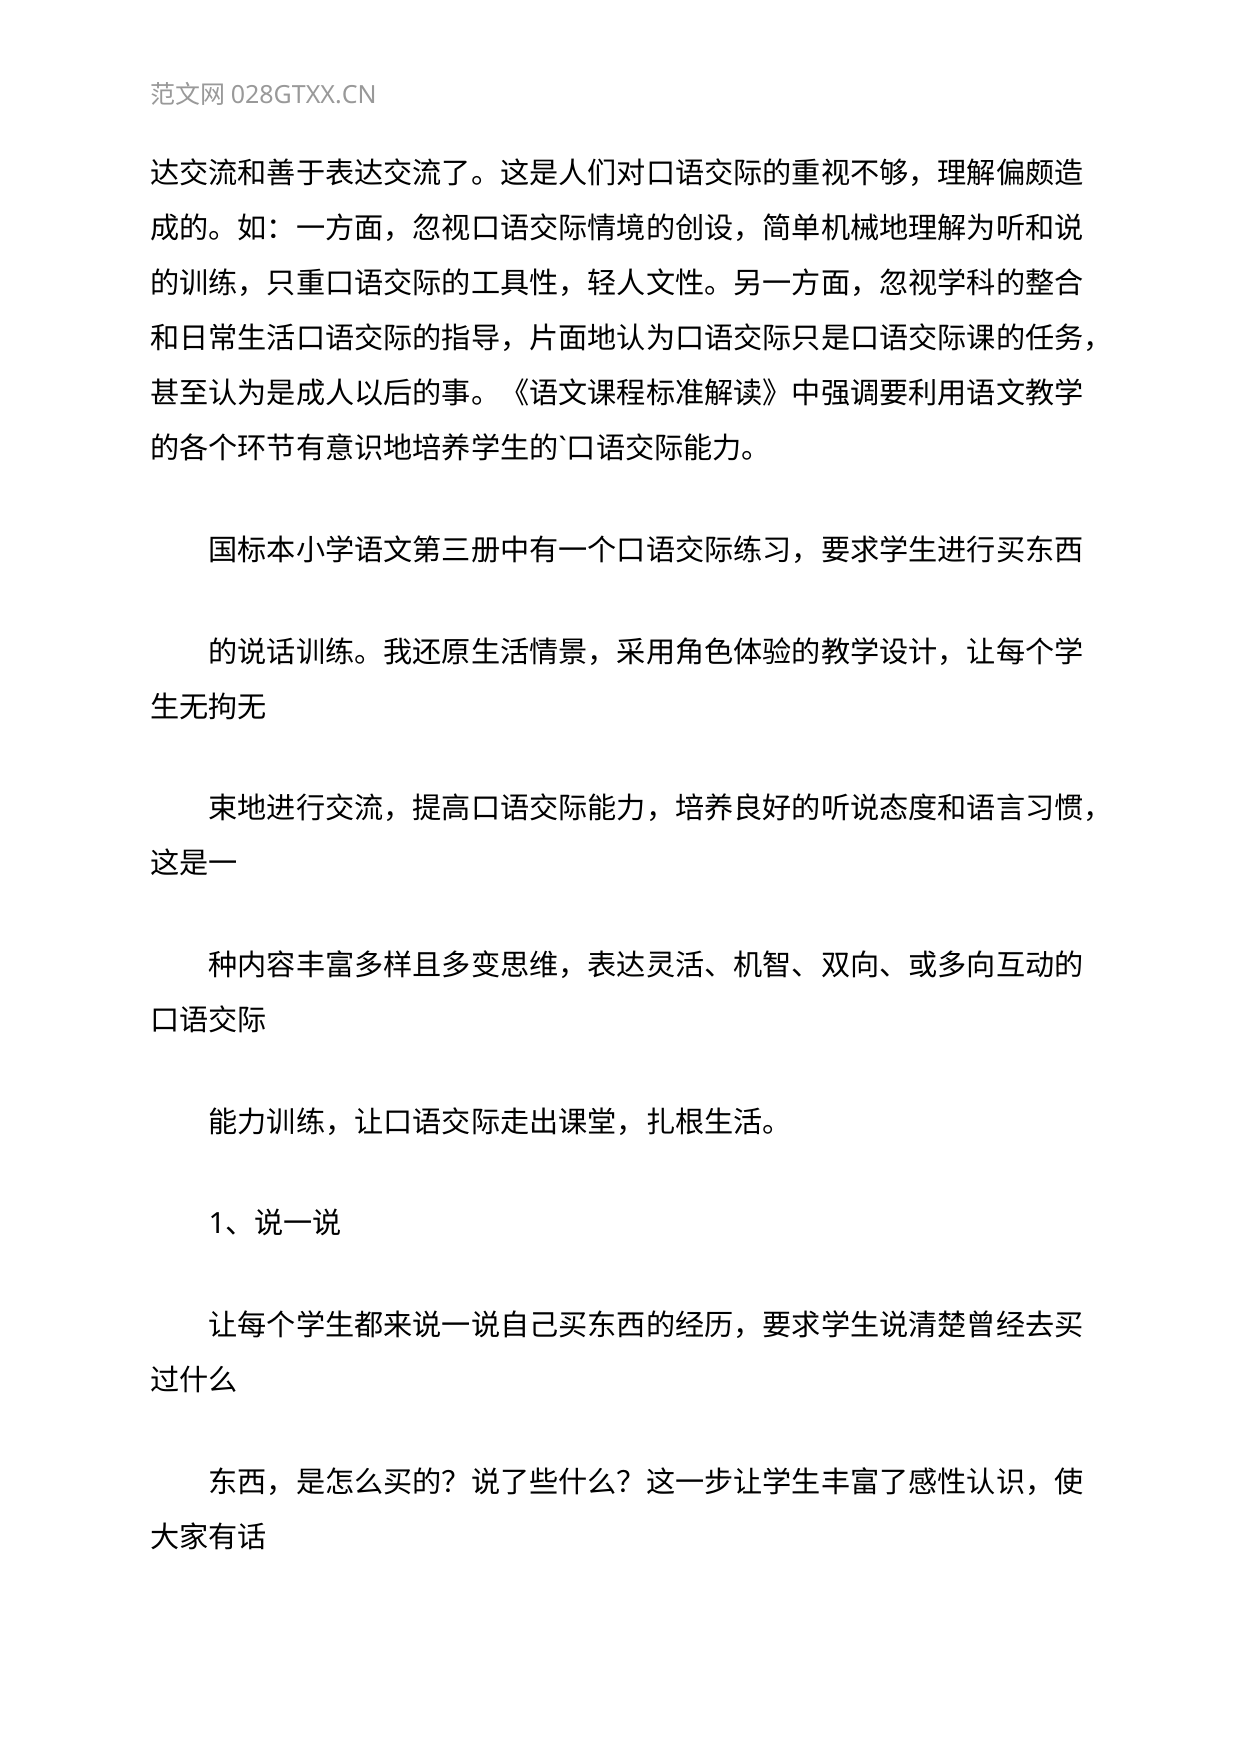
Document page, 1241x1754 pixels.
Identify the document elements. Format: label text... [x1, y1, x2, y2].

text 能力训练，让口语交际走出课堂，扎根生活。 [150, 1098, 1090, 1141]
text 的说话训练。我还原生活情景，采用角色体验的教学设计，让每个学生无拘无 [150, 628, 1090, 725]
text 种内容丰富多样且多变思维，表达灵活、机智、双向、或多向互动的口语交际 [150, 942, 1090, 1039]
text 1、说一说 [150, 1200, 1090, 1242]
text 国标本小学语文第三册中有一个口语交际练习，要求学生进行买东西 [150, 526, 1090, 569]
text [150, 150, 1090, 467]
text 束地进行交流，提高口语交际能力，培养良好的听说态度和语言习惯，这是一 [150, 785, 1090, 882]
text 东西，是怎么买的？说了些什么？这一步让学生丰富了感性认识，使大家有话 [150, 1459, 1090, 1556]
text 让每个学生都来说一说自己买东西的经历，要求学生说清楚曾经去买过什么 [150, 1302, 1090, 1399]
